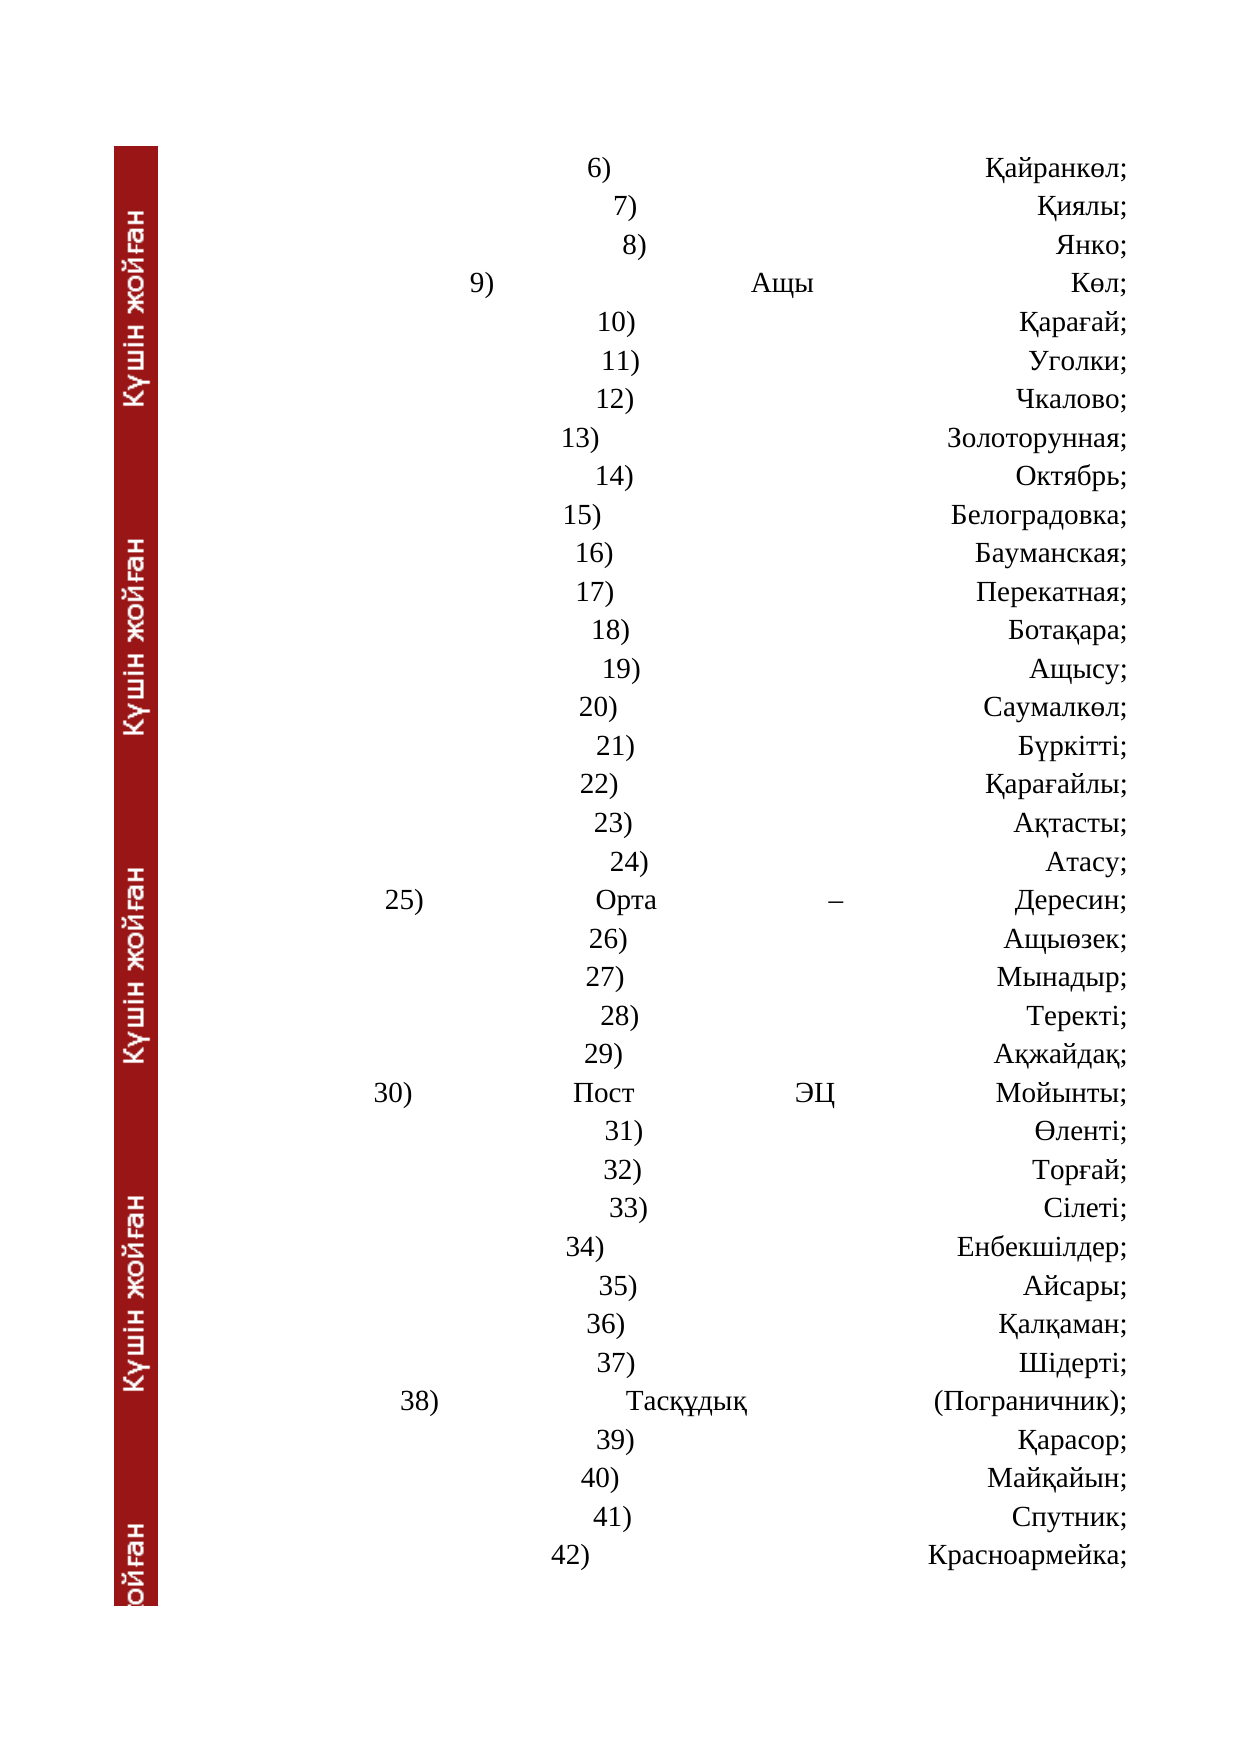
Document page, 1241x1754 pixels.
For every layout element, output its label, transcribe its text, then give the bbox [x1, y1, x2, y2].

picture [114, 146, 158, 150]
picture [114, 1571, 158, 1606]
